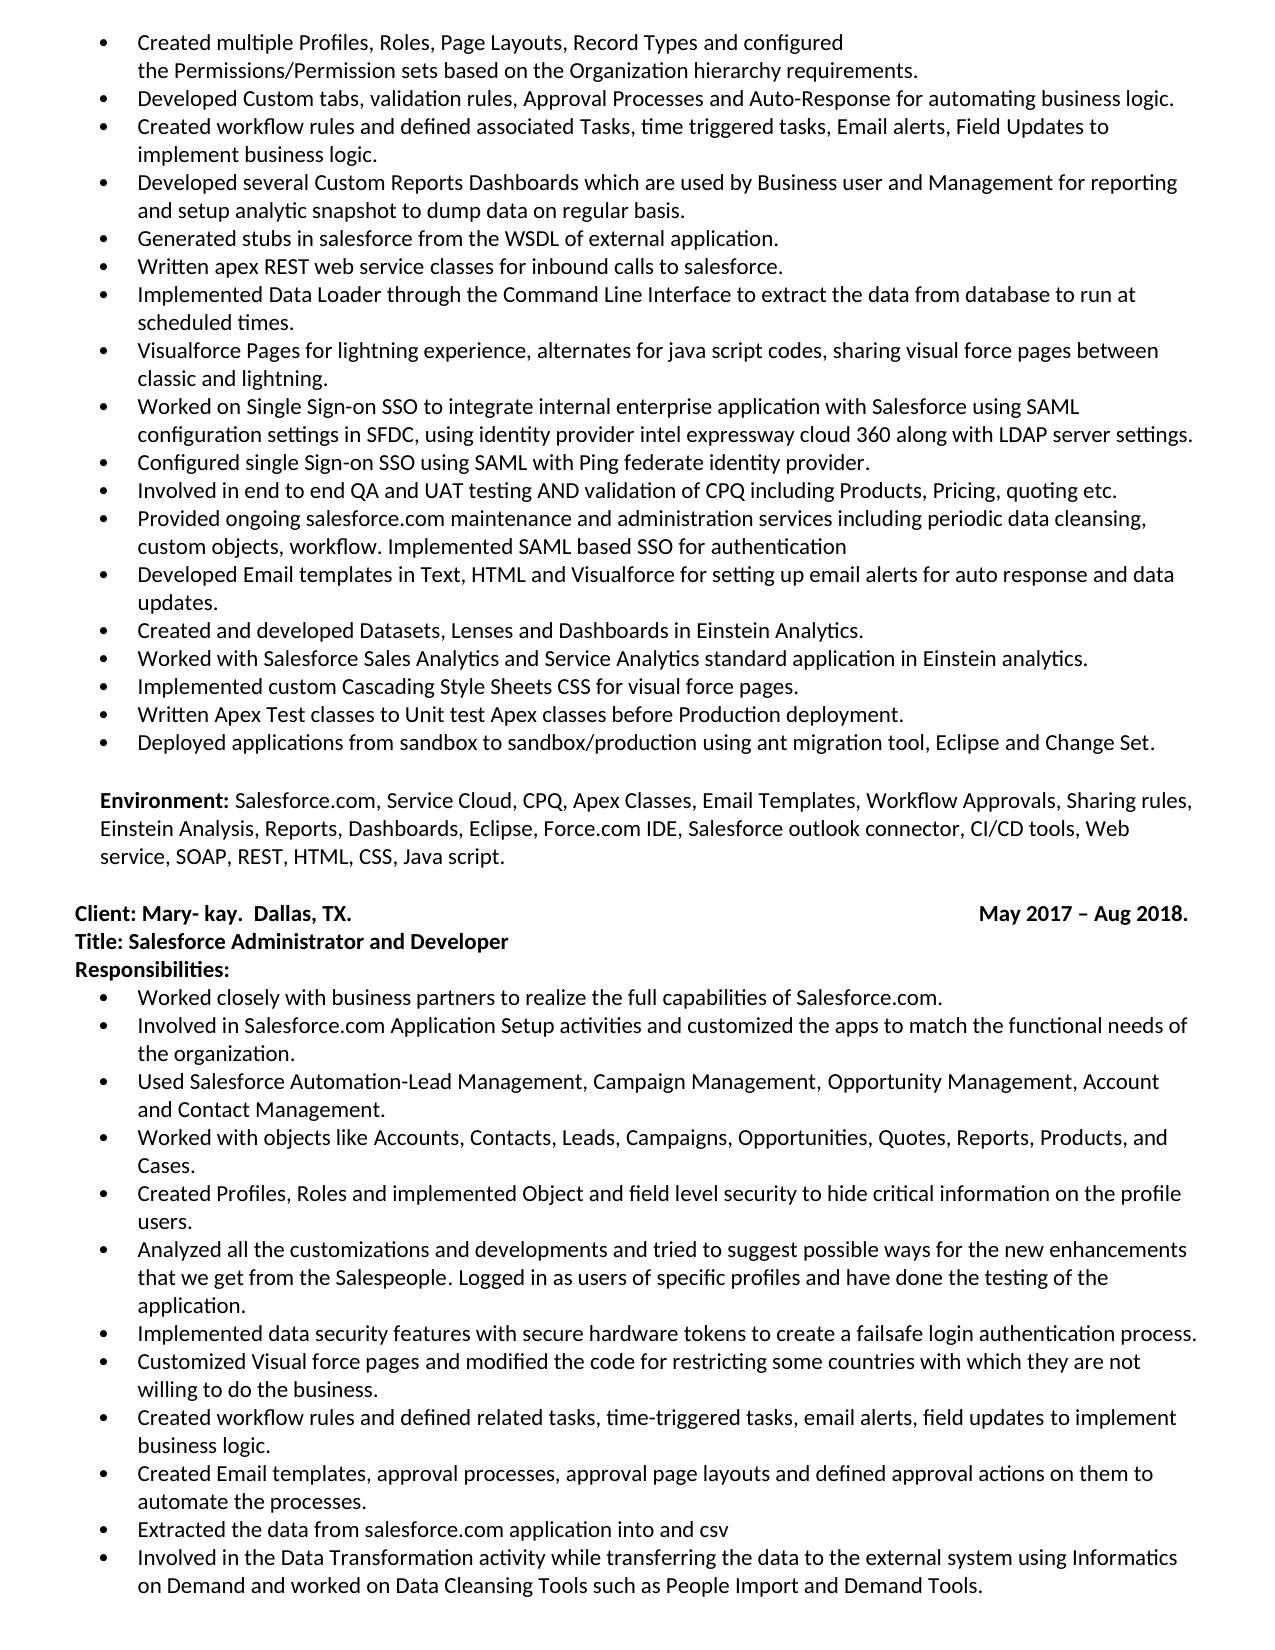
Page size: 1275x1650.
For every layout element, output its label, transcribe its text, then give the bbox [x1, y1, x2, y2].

list Created Profiles, Roles and implemented Object and field level security to hide critical information on the profile users. [100, 1179, 1200, 1235]
list Customized Visual force pages and modified the code for restricting some countries with which they are not willing to do the business. [100, 1347, 1200, 1403]
list Visualforce Pages for lightning experience, alternates for java script codes, sharing visual force pages between classic and lightning. [100, 336, 1200, 392]
list Developed several Custom Reports Dashboards which are used by Business user and Management for reporting and setup analytic snapshot to dump data on regular basis. [100, 168, 1200, 224]
list Used Salesforce Automation-Lead Management, Campaign Management, Opportunity Management, Account and Contact Management. [100, 1067, 1200, 1123]
list Created Email templates, approval processes, approval page layouts and defined approval actions on them to automate the processes. [100, 1459, 1200, 1515]
list Provided ongoing salesforce.com maintenance and administration services including periodic data cleansing, custom objects, workflow. Implemented SAML based SSO for authentication [100, 504, 1200, 560]
list Involved in the Data Transformation activity while transferring the data to the external system using Informatics on Demand and worked on Data Cleansing Tools such as People Import and Demand Tools. [100, 1543, 1200, 1599]
list Configured single Sign-on SSO using SAML with Ping federate identity provider. [100, 448, 1200, 476]
list Worked closely with business partners to realize the full capabilities of Salesforce.com. [100, 983, 1200, 1011]
text Client: Mary- kay. Dallas, TX. May 2017 – Aug 2018. [75, 899, 1200, 927]
list Worked with Salesforce Sales Analytics and Service Analytics standard application in Einstein analytics. [100, 644, 1200, 672]
list Involved in end to end QA and UAT testing AND validation of CPQ including Products, Pricing, quoting etc. [100, 476, 1200, 504]
list Implemented Data Loader through the Command Line Interface to extract the data from database to run at scheduled times. [100, 280, 1200, 336]
list Developed Custom tabs, validation rules, Approval Processes and Auto-Response for automating business logic. [100, 84, 1200, 112]
list Implemented custom Cascading Style Sheets CSS for visual force pages. [100, 672, 1200, 701]
list Created and developed Datasets, Lenses and Dashboards in Einstein Analytics. [100, 616, 1200, 644]
text Title: Salesforce Administrator and Developer [75, 927, 1200, 955]
text Environment: Salesforce.com, Service Cloud, CPQ, Apex Classes, Email Templates, Workflow Approvals, Sharing rules, Einstein Analysis, Reports, Dashboards, Eclipse, Force.com IDE, Salesforce outlook connector, CI/CD tools, Web service, SOAP, REST, HTML, CSS, Java script. [100, 786, 1200, 870]
list Written Apex Test classes to Unit test Apex classes before Production deployment. [100, 701, 1200, 728]
list Generated stubs in salesforce from the WSDL of external application. [100, 224, 1200, 252]
list Worked with objects like Accounts, Contacts, Leads, Campaigns, Opportunities, Quotes, Reports, Products, and Cases. [100, 1123, 1200, 1179]
list Created workflow rules and defined related tasks, time-triggered tasks, email alerts, field updates to implement business logic. [100, 1403, 1200, 1459]
list Deployed applications from sandbox to sandbox/production using ant migration tool, Eclipse and Change Set. [100, 728, 1200, 757]
list Written apex REST web service classes for inbound calls to salesforce. [100, 252, 1200, 280]
list Created multiple Profiles, Roles, Page Layouts, Record Types and configured the Permissions/Permission sets based on the Organization hierarchy requirements. [100, 28, 1200, 84]
list Created workflow rules and defined associated Tasks, time triggered tasks, Email alerts, Field Updates to implement business logic. [100, 112, 1200, 168]
list Developed Email templates in Text, HTML and Visualforce for setting up email alerts for auto response and data updates. [100, 560, 1200, 616]
list Implemented data security features with secure hardware tokens to create a failsafe login authentication process. [100, 1319, 1200, 1347]
list Extracted the data from salesforce.com application into and csv [100, 1515, 1200, 1543]
list Involved in Salesforce.com Application Setup activities and customized the apps to match the functional needs of the organization. [100, 1011, 1200, 1067]
text Responsibilities: [75, 955, 1200, 983]
list Analyzed all the customizations and developments and tried to suggest possible ways for the new enhancements that we get from the Salespeople. Logged in as users of specific profiles and have done the testing of the application. [100, 1235, 1200, 1319]
list Worked on Single Sign-on SSO to integrate internal enterprise application with Salesforce using SAML configuration settings in SFDC, using identity provider intel expressway cloud 360 along with LDAP server settings. [100, 392, 1200, 448]
